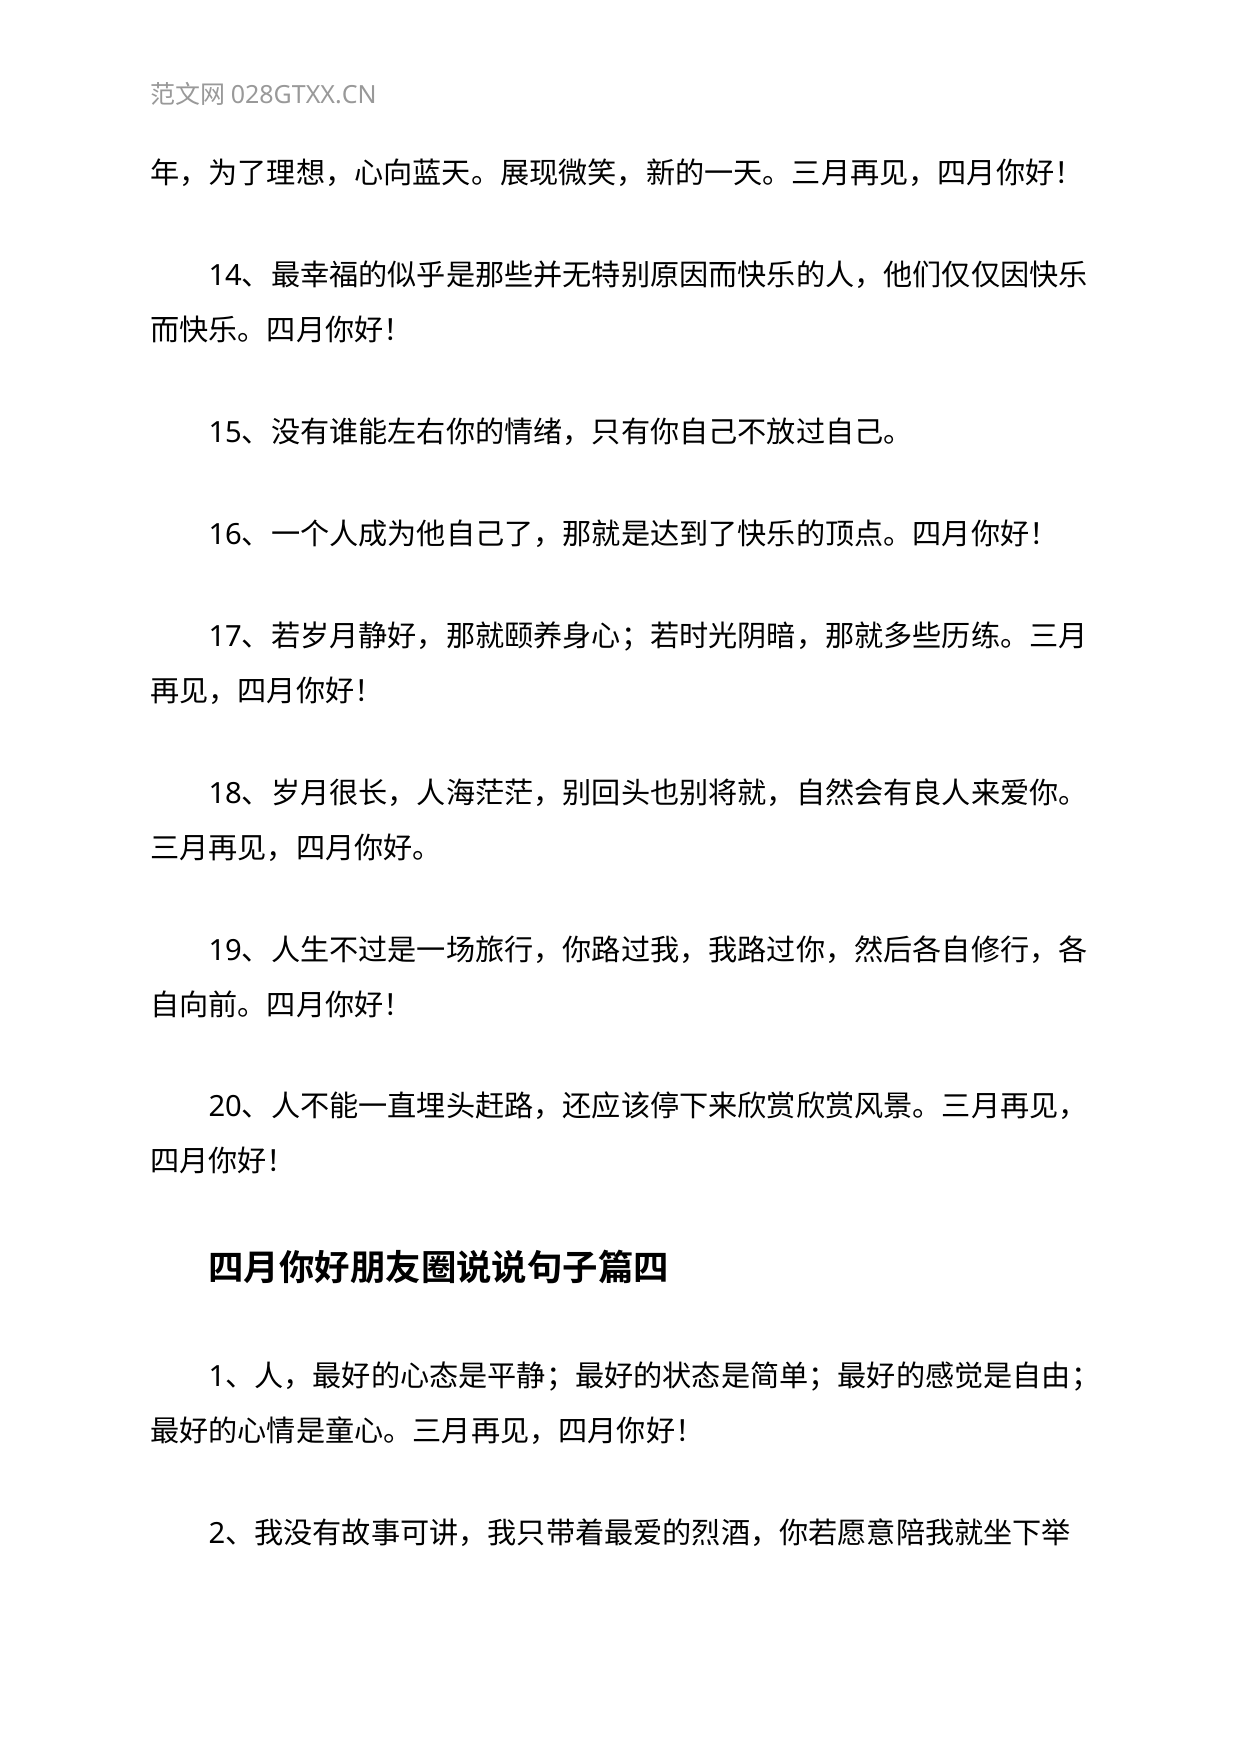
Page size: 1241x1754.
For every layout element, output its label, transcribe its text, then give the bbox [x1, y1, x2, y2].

text 20、人不能一直埋头赶路，还应该停下来欣赏欣赏风景。三月再见，四月你好！ [150, 1083, 1090, 1180]
text 18、岁月很长，人海茫茫，别回头也别将就，自然会有良人来爱你。三月再见，四月你好。 [150, 769, 1090, 867]
text 1、人，最好的心态是平静；最好的状态是简单；最好的感觉是自由；最好的心情是童心。三月再见，四月你好！ [150, 1353, 1090, 1450]
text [150, 150, 1090, 192]
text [150, 1510, 1090, 1552]
text 16、一个人成为他自己了，那就是达到了快乐的顶点。四月你好！ [150, 511, 1090, 553]
text 15、没有谁能左右你的情绪，只有你自己不放过自己。 [150, 408, 1090, 451]
text 19、人生不过是一场旅行，你路过我，我路过你，然后各自修行，各自向前。四月你好！ [150, 926, 1090, 1023]
text 四月你好朋友圈说说句子篇四 [150, 1239, 1090, 1291]
text 17、若岁月静好，那就颐养身心；若时光阴暗，那就多些历练。三月再见，四月你好！ [150, 612, 1090, 710]
text 14、最幸福的似乎是那些并无特别原因而快乐的人，他们仅仅因快乐而快乐。四月你好！ [150, 252, 1090, 349]
